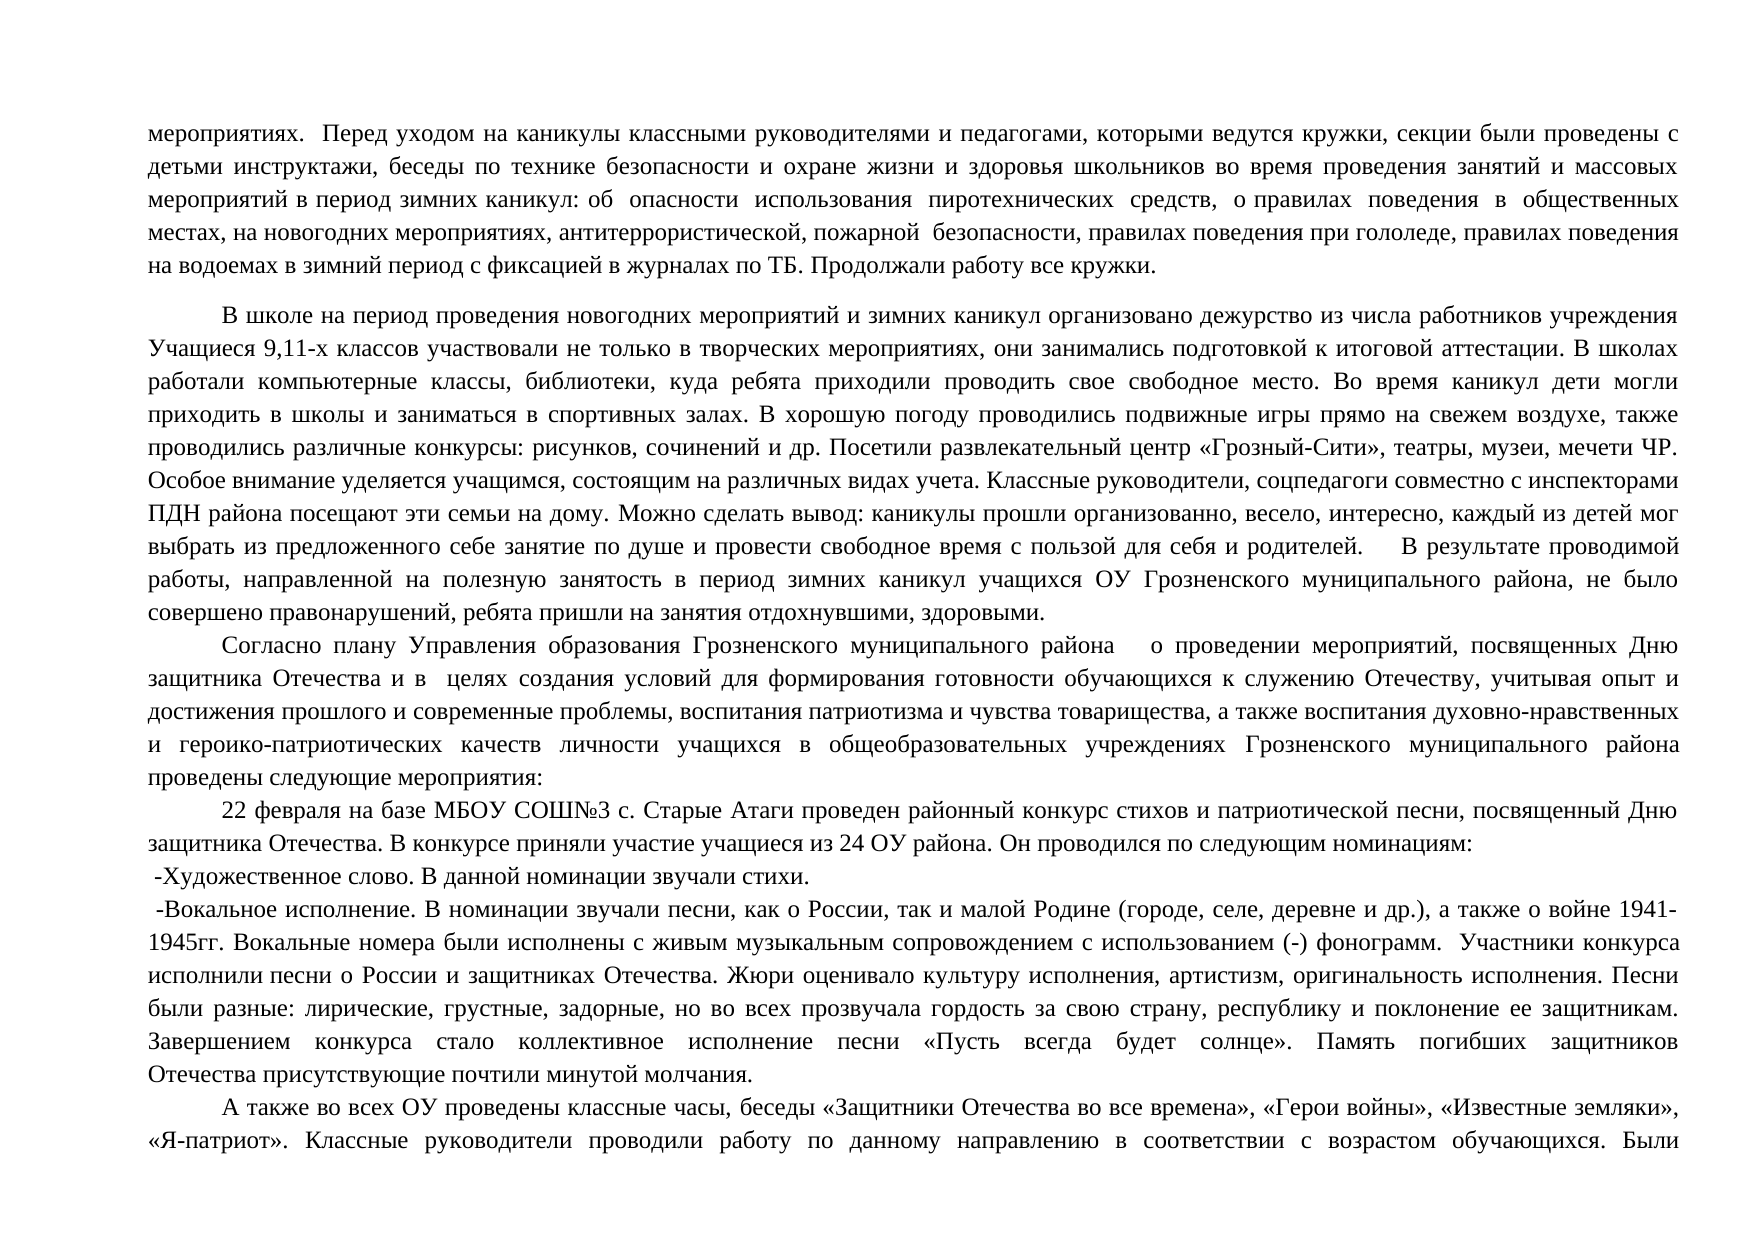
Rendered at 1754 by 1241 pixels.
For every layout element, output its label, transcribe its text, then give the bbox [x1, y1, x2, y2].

text В школе на период проведения новогодних мероприятий и зимних каникул организовано дежурство из числа работников учреждения Учащиеся 9,11-х классов участвовали не только в творческих мероприятиях, они занимались подготовкой к итоговой аттестации. В школах работали компьютерные классы, библиотеки, куда ребята приходили проводить свое свободное место. Во время каникул дети могли приходить в школы и заниматься в спортивных залах. В хорошую погоду проводились подвижные игры прямо на свежем воздухе, также проводились различные конкурсы: рисунков, сочинений и др. Посетили развлекательный центр «Грозный-Сити», театры, музеи, мечети ЧР. Особое внимание уделяется учащимся, состоящим на различных видах учета. Классные руководители, соцпедагоги совместно с инспекторами ПДН района посещают эти семьи на дому. Можно сделать вывод: каникулы прошли организованно, весело, интересно, каждый из детей мог выбрать из предложенного себе занятие по душе и провести свободное время с пользой для себя и родителей. В результате проводимой работы, направленной на полезную занятость в период зимних каникул учащихся ОУ Грозненского муниципального района, не было совершено правонарушений, ребята пришли на занятия отдохнувшими, здоровыми. [148, 300, 1680, 626]
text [148, 1092, 1680, 1154]
text -Вокальное исполнение. В номинации звучали песни, как о России, так и малой Родине (городе, селе, деревне и др.), а также о войне 1941-1945гг. Вокальные номера были исполнены с живым музыкальным сопровождением с использованием (-) фонограмм. Участники конкурса исполнили песни о России и защитниках Отечества. Жюри оценивало культуру исполнения, артистизм, оригинальность исполнения. Песни были разные: лирические, грустные, задорные, но во всех прозвучала гордость за свою страну, республику и поклонение ее защитникам. Завершением конкурса стало коллективное исполнение песни «Пусть всегда будет солнце». Память погибших защитников Отечества присутствующие почтили минутой молчания. [148, 894, 1680, 1088]
text Согласно плану Управления образования Грозненского муниципального района о проведении мероприятий, посвященных Дню защитника Отечества и в целях создания условий для формирования готовности обучающихся к служению Отечеству, учитывая опыт и достижения прошлого и современные проблемы, воспитания патриотизма и чувства товарищества, а также воспитания духовно-нравственных и героико-патриотических качеств личности учащихся в общеобразовательных учреждениях Грозненского муниципального района проведены следующие мероприятия: [148, 630, 1680, 791]
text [148, 118, 1680, 279]
text 22 февраля на базе МБОУ СОШ№3 с. Старые Атаги проведен районный конкурс стихов и патриотической песни, посвященный Дню защитника Отечества. В конкурсе приняли участие учащиеся из 24 ОУ района. Он проводился по следующим номинациям: [148, 795, 1680, 857]
text -Художественное слово. В данной номинации звучали стихи. [148, 861, 1680, 890]
